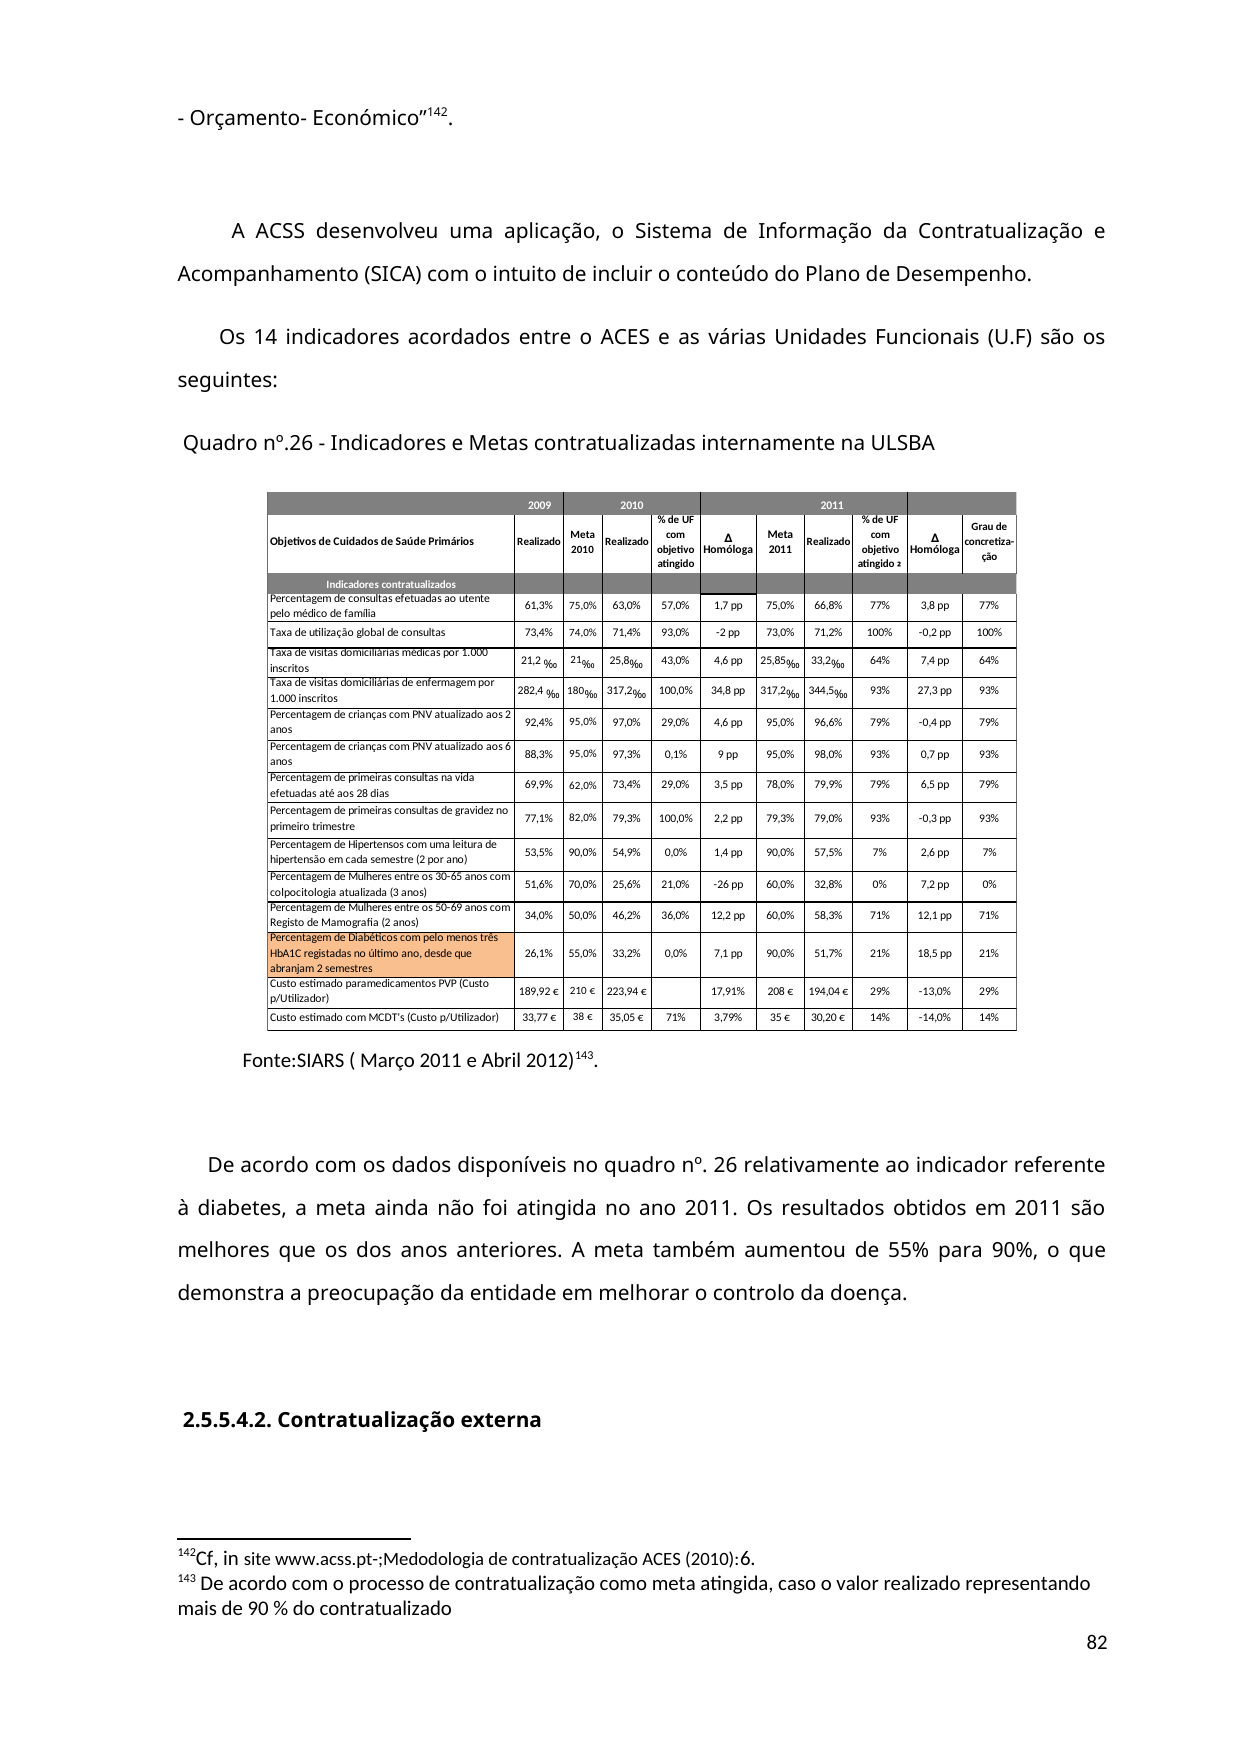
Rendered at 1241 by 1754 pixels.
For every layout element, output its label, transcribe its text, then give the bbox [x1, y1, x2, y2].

text De acordo com os dados disponíveis no quadro nº. 26 relativamente ao indicador referente à diabetes, a meta ainda não foi atingida no ano 2011. Os resultados obtidos em 2011 são melhores que os dos anos anteriores. A meta também aumentou de 55% para 90%, o que demonstra a preocupação da entidade em melhorar o controlo da doença. [177, 1150, 1107, 1307]
text Quadro nº.26 - Indicadores e Metas contratualizadas internamente na ULSBA [177, 428, 1107, 457]
text A ACSS desenvolveu uma aplicação, o Sistema de Informação da Contratualização e Acompanhamento (SICA) com o intuito de incluir o conteúdo do Plano de Desempenho. [177, 216, 1107, 287]
text - Orçamento- Económico”. [177, 103, 1107, 132]
text Fonte:SIARS ( Março 2011 e Abril 2012). [177, 1047, 1107, 1073]
text 2.5.5.4.2. Contratualização externa [177, 1405, 1107, 1433]
text Os 14 indicadores acordados entre o ACES e as várias Unidades Funcionais (U.F) são os seguintes: [177, 322, 1107, 393]
